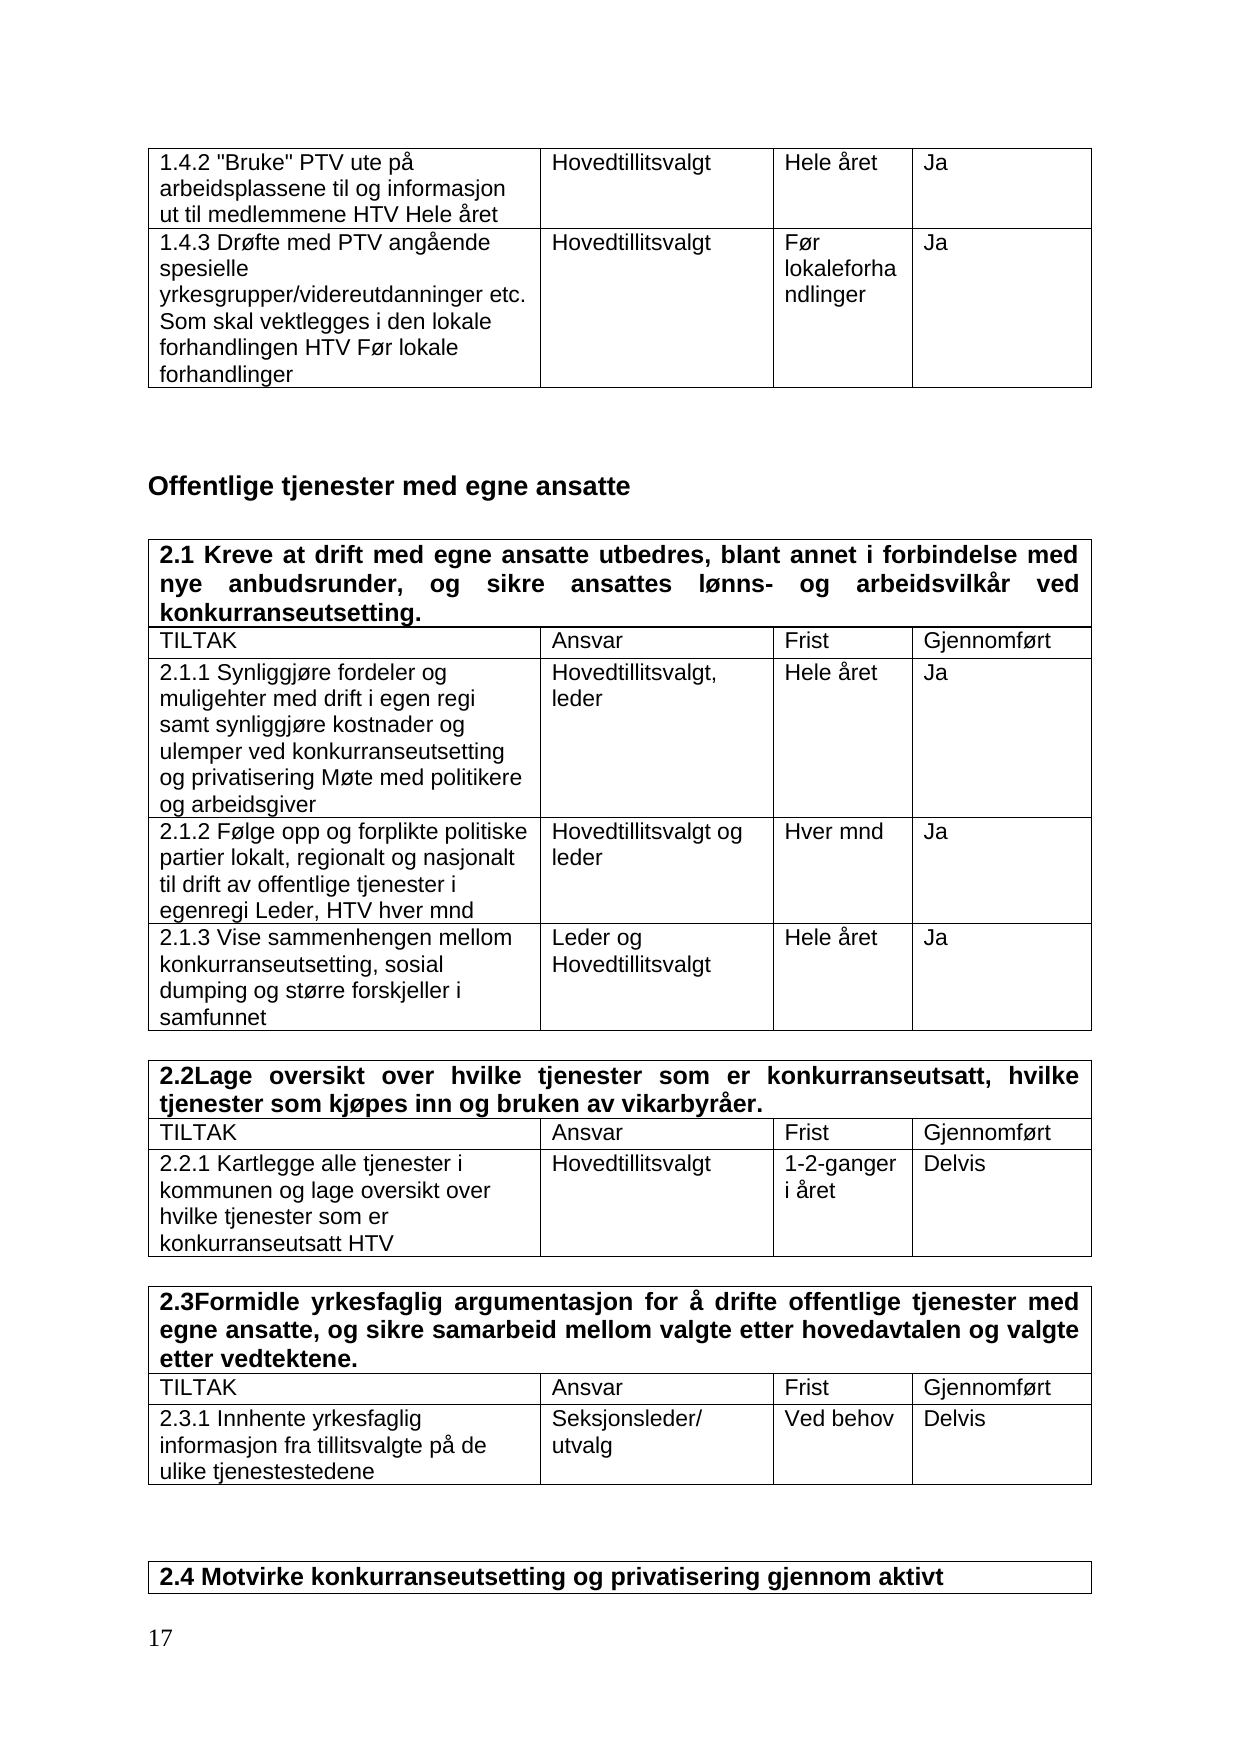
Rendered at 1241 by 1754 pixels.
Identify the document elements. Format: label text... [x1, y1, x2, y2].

table_cell Hovedtillitsvalgt [541, 149, 773, 228]
table_cell 1.4.3 Drøfte med PTV angående spesielle yrkesgrupper/videreutdanninger etc. Som skal vektlegges i den lokale forhandlingen HTV Før lokale forhandlinger [149, 229, 540, 387]
table_header 2.3Formidle yrkesfaglig argumentasjon for å drifte offentlige tjenester med egne ansatte, og sikre samarbeid mellom valgte etter hovedavtalen og valgte etter vedtektene. [149, 1287, 1091, 1373]
table_cell 1.4.2 "Bruke" PTV ute på arbeidsplassene til og informasjon ut til medlemmene HTV Hele året [149, 149, 540, 228]
table_cell 2.1.3 Vise sammenhengen mellom konkurranseutsetting, sosial dumping og større forskjeller i samfunnet [149, 924, 540, 1030]
table_header Ansvar [541, 628, 773, 658]
table_cell Seksjonsleder/ utvalg [541, 1405, 773, 1484]
table_header Frist [774, 1374, 912, 1404]
table_header TILTAK [149, 1374, 540, 1404]
table_header TILTAK [149, 628, 540, 658]
table_cell Leder og Hovedtillitsvalgt [541, 924, 773, 1030]
table_header Gjennomført [913, 1119, 1091, 1149]
table_header Gjennomført [913, 628, 1091, 658]
table_cell 2.2.1 Kartlegge alle tjenester i kommunen og lage oversikt over hvilke tjenester som er konkurranseutsatt HTV [149, 1150, 540, 1256]
table_cell Hovedtillitsvalgt, leder [541, 659, 773, 817]
table_cell Hele året [774, 149, 912, 228]
table_header TILTAK [149, 1119, 540, 1149]
table_cell Hele året [774, 924, 912, 1030]
table_cell 2.1.1 Synliggjøre fordeler og muligehter med drift i egen regi samt synliggjøre kostnader og ulemper ved konkurranseutsetting og privatisering Møte med politikere og arbeidsgiver [149, 659, 540, 817]
table_cell Delvis [913, 1405, 1091, 1484]
table_header 2.2Lage oversikt over hvilke tjenester som er konkurranseutsatt, hvilke tjenester som kjøpes inn og bruken av vikarbyråer. [149, 1061, 1091, 1118]
table_header Frist [774, 628, 912, 658]
table_header 2.1 Kreve at drift med egne ansatte utbedres, blant annet i forbindelse med nye anbudsrunder, og sikre ansattes lønns- og arbeidsvilkår ved konkurranseutsetting. [149, 540, 1091, 626]
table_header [149, 1562, 1091, 1592]
subtitle Offentlige tjenester med egne ansatte [148, 470, 1093, 533]
table_cell Delvis [913, 1150, 1091, 1256]
table_header Frist [774, 1119, 912, 1149]
table_cell Ja [913, 149, 1091, 228]
table_cell 2.1.2 Følge opp og forplikte politiske partier lokalt, regionalt og nasjonalt til drift av offentlige tjenester i egenregi Leder, HTV hver mnd [149, 818, 540, 923]
table_header Gjennomført [913, 1374, 1091, 1404]
table_cell 2.3.1 Innhente yrkesfaglig informasjon fra tillitsvalgte på de ulike tjenestestedene [149, 1405, 540, 1484]
table_cell Hovedtillitsvalgt og leder [541, 818, 773, 923]
table_cell 1-2-ganger i året [774, 1150, 912, 1256]
table_cell Hele året [774, 659, 912, 817]
table_cell Hovedtillitsvalgt [541, 1150, 773, 1256]
table_cell Ja [913, 659, 1091, 817]
table_cell Hver mnd [774, 818, 912, 923]
table_header Ansvar [541, 1374, 773, 1404]
table_cell Ved behov [774, 1405, 912, 1484]
table_cell Ja [913, 818, 1091, 923]
table_cell Ja [913, 924, 1091, 1030]
table_cell Før lokaleforhandlinger [774, 229, 912, 387]
table_header Ansvar [541, 1119, 773, 1149]
table_cell Hovedtillitsvalgt [541, 229, 773, 387]
table_cell Ja [913, 229, 1091, 387]
